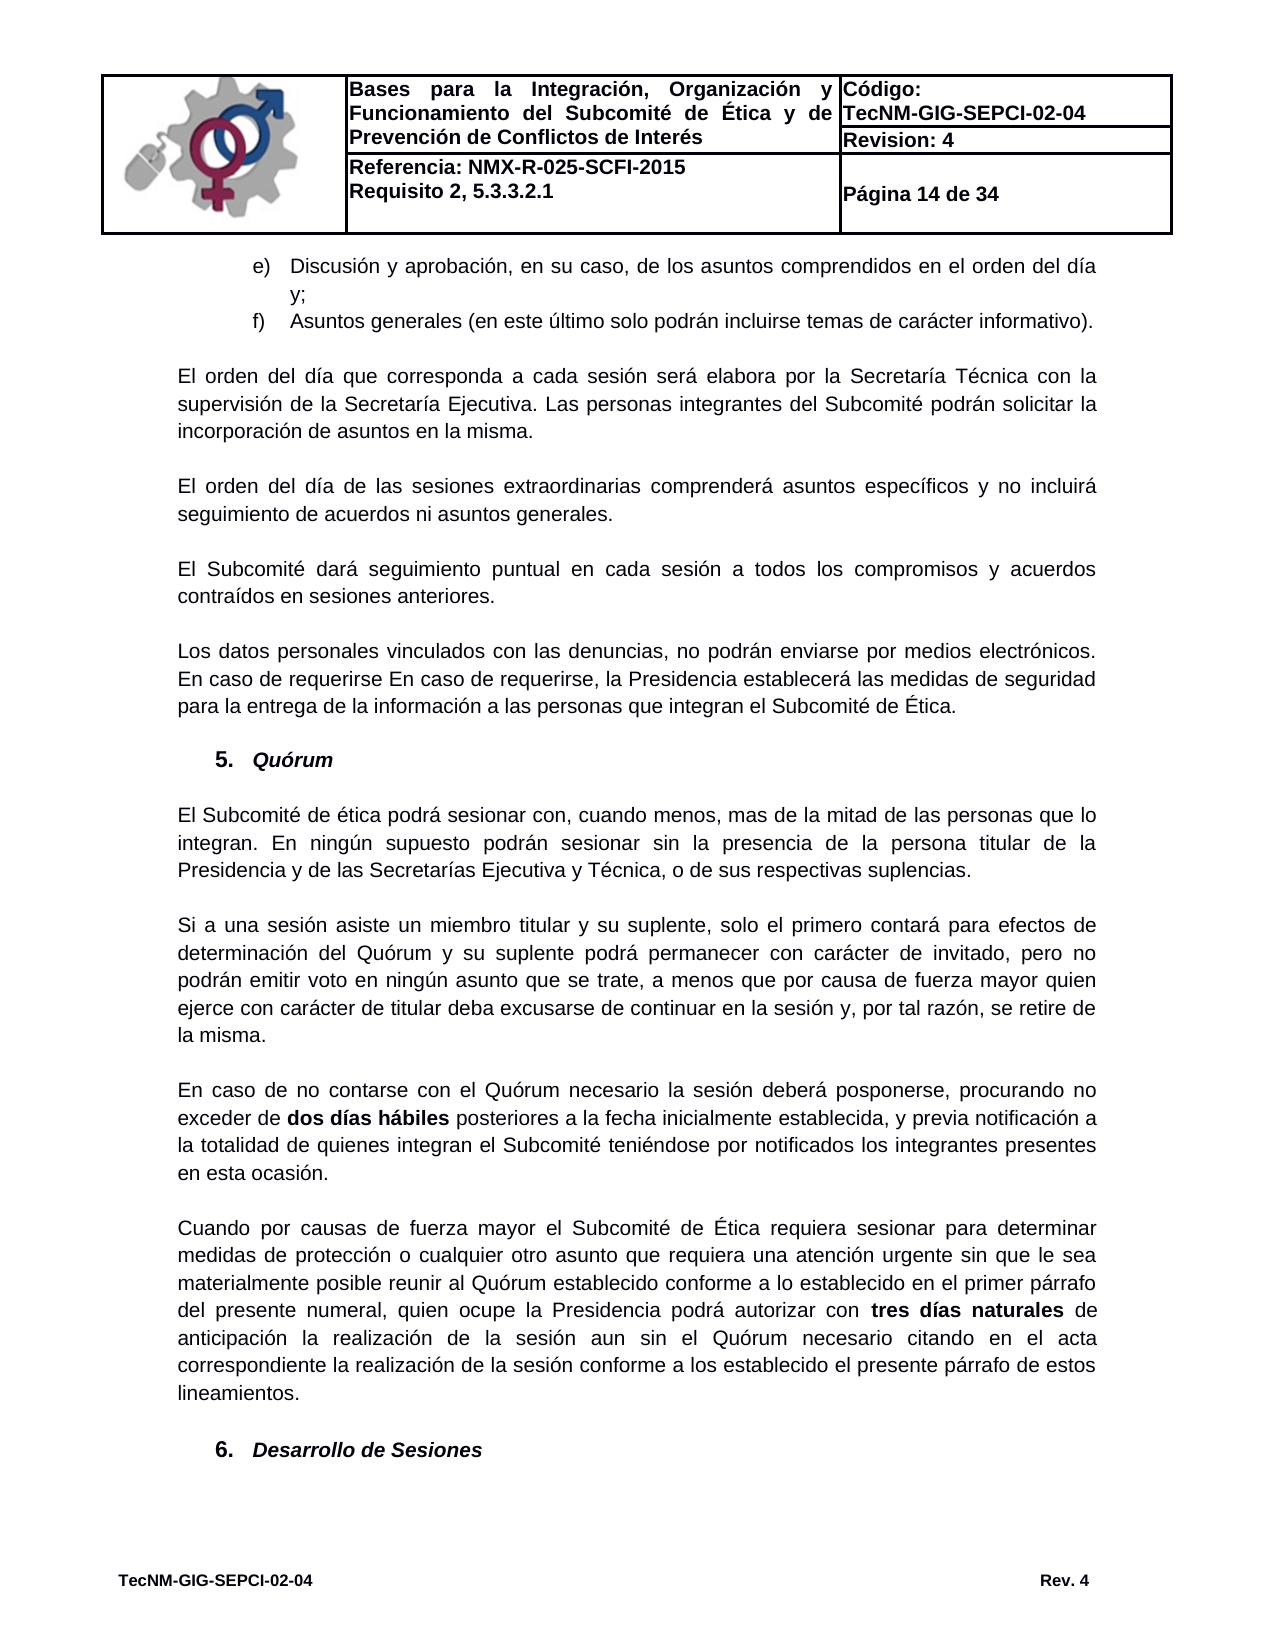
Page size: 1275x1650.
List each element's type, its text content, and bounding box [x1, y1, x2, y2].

text El Subcomité dará seguimiento puntual en cada sesión a todos los compromisos y acuerdos contraídos en sesiones anteriores. [177, 557, 1098, 608]
text Cuando por causas de fuerza mayor el Subcomité de Ética requiera sesionar para determinar medidas de protección o cualquier otro asunto que requiera una atención urgente sin que le sea materialmente posible reunir al Quórum establecido conforme a lo establecido en el primer párrafo del presente numeral, quien ocupe la Presidencia podrá autorizar con tres días naturales de anticipación la realización de la sesión aun sin el Quórum necesario citando en el acta correspondiente la realización de la sesión conforme a los establecido el presente párrafo de estos lineamientos. [177, 1216, 1098, 1405]
list Desarrollo de Sesiones [215, 1436, 1098, 1462]
list Quórum [215, 746, 1098, 772]
picture [122, 77, 322, 232]
text En caso de no contarse con el Quórum necesario la sesión deberá posponerse, procurando no exceder de dos días hábiles posteriores a la fecha inicialmente establecida, y previa notificación a la totalidad de quienes integran el Subcomité teniéndose por notificados los integrantes presentes en esta ocasión. [177, 1078, 1098, 1185]
list Discusión y aprobación, en su caso, de los asuntos comprendidos en el orden del día y; [252, 254, 1098, 306]
text Si a una sesión asiste un miembro titular y su suplente, solo el primero contará para efectos de determinación del Quórum y su suplente podrá permanecer con carácter de invitado, pero no podrán emitir voto en ningún asunto que se trate, a menos que por causa de fuerza mayor quien ejerce con carácter de titular deba excusarse de continuar en la sesión y, por tal razón, se retire de la misma. [177, 913, 1098, 1047]
text El Subcomité de ética podrá sesionar con, cuando menos, mas de la mitad de las personas que lo integran. En ningún supuesto podrán sesionar sin la presencia de la persona titular de la Presidencia y de las Secretarías Ejecutiva y Técnica, o de sus respectivas suplencias. [177, 803, 1098, 882]
list Asuntos generales (en este último solo podrán incluirse temas de carácter informativo). [252, 309, 1098, 333]
text El orden del día que corresponda a cada sesión será elabora por la Secretaría Técnica con la supervisión de la Secretaría Ejecutiva. Las personas integrantes del Subcomité podrán solicitar la incorporación de asuntos en la misma. [177, 364, 1098, 443]
text El orden del día de las sesiones extraordinarias comprenderá asuntos específicos y no incluirá seguimiento de acuerdos ni asuntos generales. [177, 474, 1098, 526]
text Los datos personales vinculados con las denuncias, no podrán enviarse por medios electrónicos. En caso de requerirse En caso de requerirse, la Presidencia establecerá las medidas de seguridad para la entrega de la información a las personas que integran el Subcomité de Ética. [177, 639, 1098, 718]
